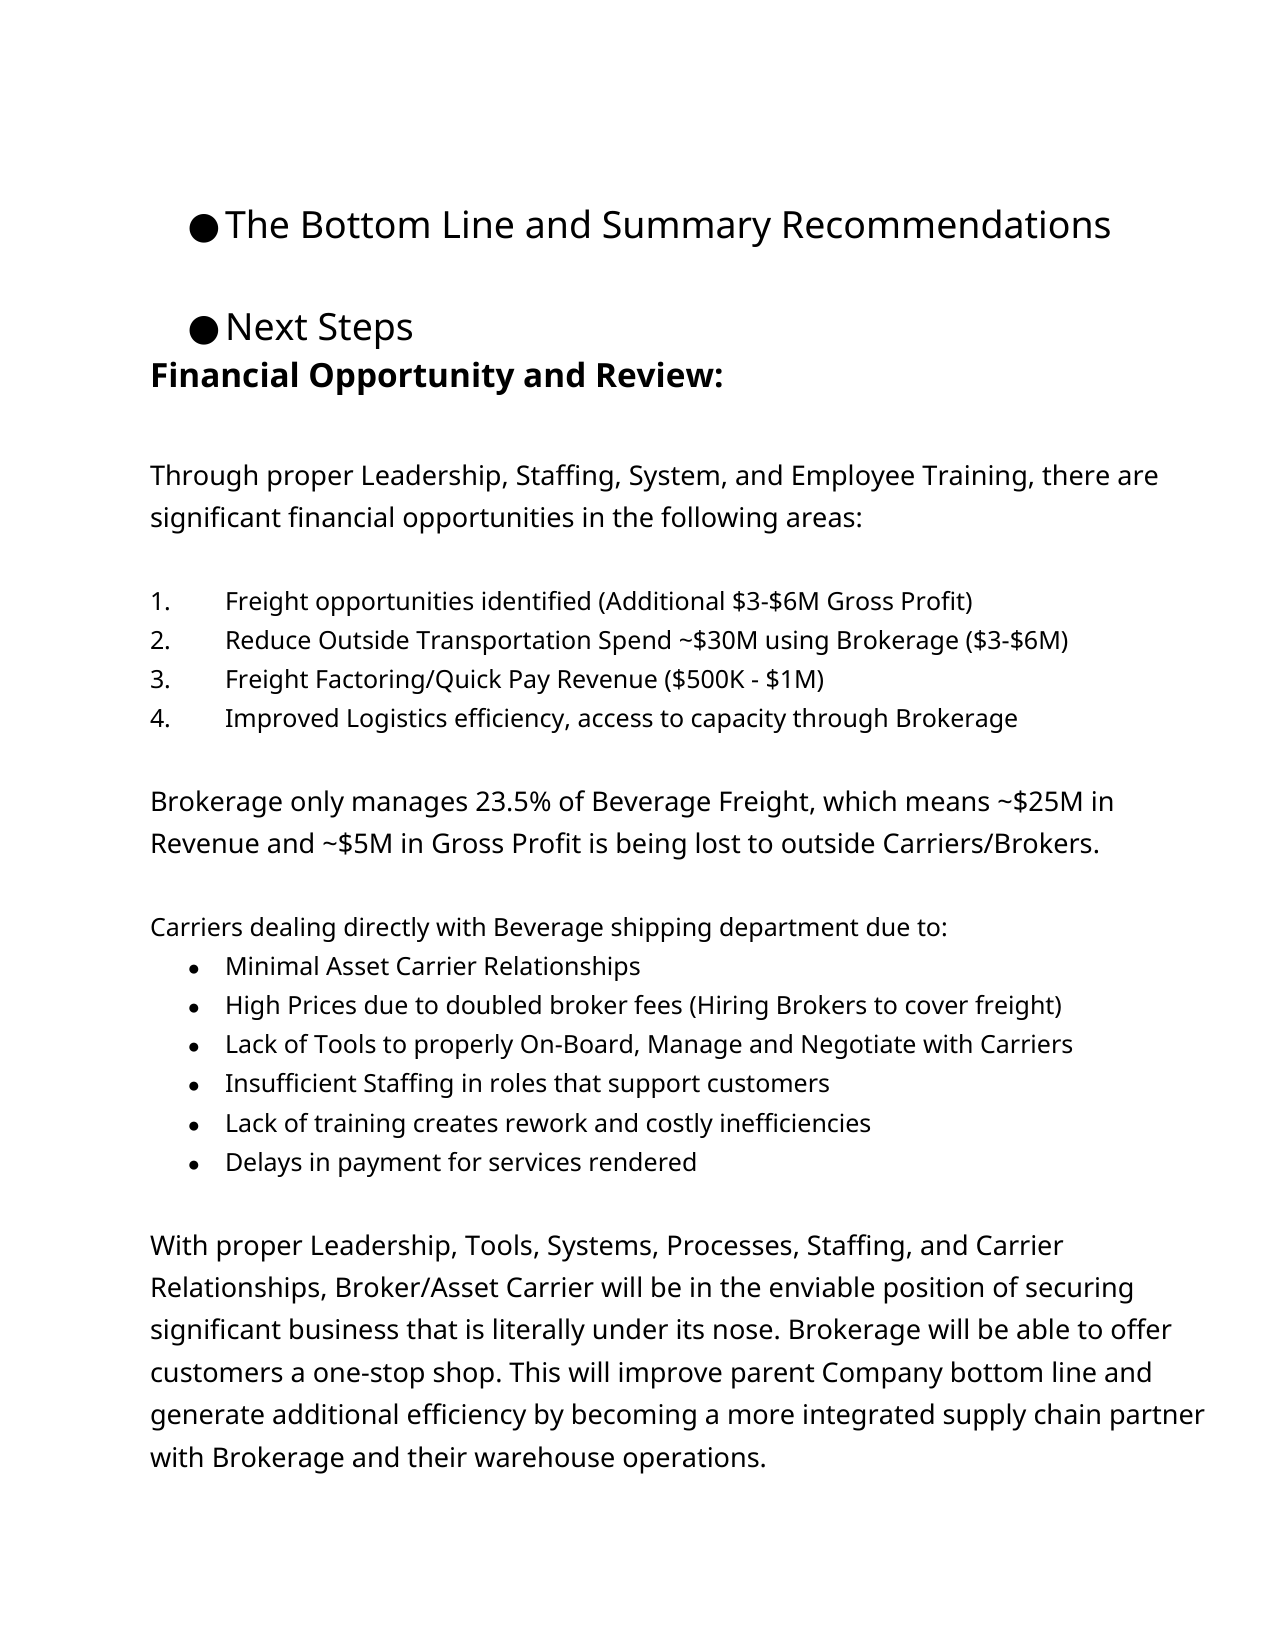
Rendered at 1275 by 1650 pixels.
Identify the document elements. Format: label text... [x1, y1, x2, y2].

list High Prices due to doubled broker fees (Hiring Brokers to cover freight) [187, 988, 1222, 1022]
text Carriers dealing directly with Beverage shipping department due to: [150, 909, 1222, 943]
list The Bottom Line and Summary Recommendations [187, 198, 1222, 249]
list Minimal Asset Carrier Relationships [187, 949, 1222, 983]
list Insufficient Staffing in roles that support customers [187, 1066, 1222, 1100]
text With proper Leadership, Tools, Systems, Processes, Staffing, and Carrier Relationships, Broker/Asset Carrier will be in the enviable position of securing significant business that is literally under its nose. Brokerage will be able to offer customers a one-stop shop. This will improve parent Company bottom line and generate additional efficiency by becoming a more integrated supply chain partner with Brokerage and their warehouse operations. [150, 1226, 1222, 1475]
text 1. Freight opportunities identified (Additional $3-$6M Gross Profit) [150, 583, 1222, 617]
text Financial Opportunity and Review: [150, 352, 1222, 397]
text 2. Reduce Outside Transportation Spend ~$30M using Brokerage ($3-$6M) [150, 622, 1222, 656]
list Lack of training creates rework and costly inefficiencies [187, 1105, 1222, 1139]
text 3. Freight Factoring/Quick Pay Revenue ($500K - $1M) [150, 662, 1222, 696]
text Brokerage only manages 23.5% of Beverage Freight, which means ~$25M in Revenue and ~$5M in Gross Profit is being lost to outside Carriers/Brokers. [150, 782, 1222, 862]
list Lack of Tools to properly On-Board, Manage and Negotiate with Carriers [187, 1027, 1222, 1061]
list Next Steps [187, 301, 1222, 352]
list Delays in payment for services rendered [187, 1144, 1222, 1178]
text 4. Improved Logistics efficiency, access to capacity through Brokerage [150, 701, 1222, 735]
text Through proper Leadership, Staffing, System, and Employee Training, there are significant financial opportunities in the following areas: [150, 456, 1222, 535]
